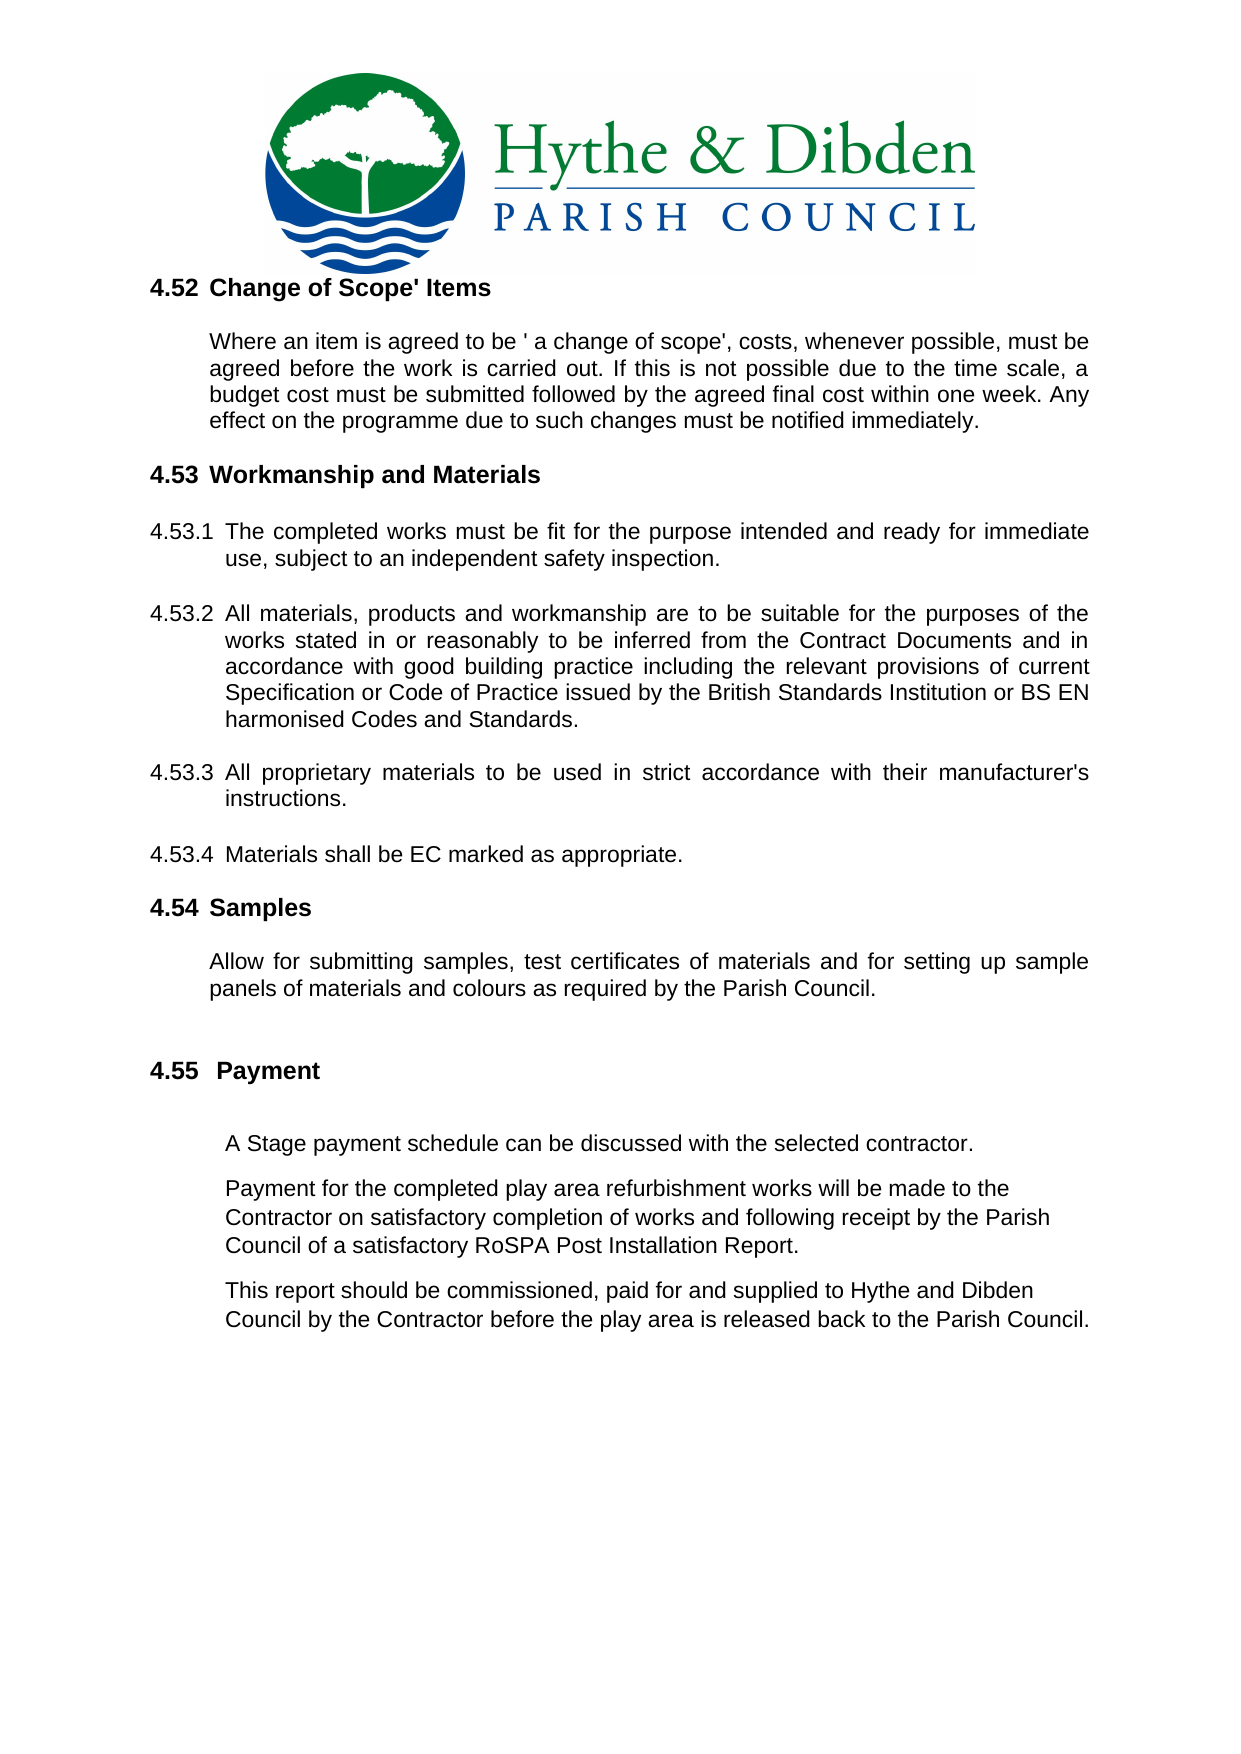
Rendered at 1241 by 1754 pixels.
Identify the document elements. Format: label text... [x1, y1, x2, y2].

text 4.53.4 Materials shall be EC marked as appropriate. [150, 841, 1090, 867]
text 4.53.3 All proprietary materials to be used in strict accordance with their manufacturer's instructions. [150, 758, 1090, 811]
text 4.53.2 All materials, products and workmanship are to be suitable for the purposes of the works stated in or reasonably to be inferred from the Contract Documents and in accordance with good building practice including the relevant provisions of current Specification or Code of Practice issued by the British Standards Institution or BS EN harmonised Codes and Standards. [150, 600, 1090, 732]
text 4.54 Samples [150, 893, 1090, 922]
picture [265, 73, 975, 274]
text This report should be commissioned, paid for and supplied to Hythe and Dibden Council by the Contractor before the play area is released back to the Parish Council. [225, 1277, 1090, 1332]
text 4.53 Workmanship and Materials [150, 460, 1090, 489]
text Payment for the completed play area refurbishment works will be made to the Contractor on satisfactory completion of works and following receipt by the Parish Council of a satisfactory RoSPA Post Installation Report. [225, 1175, 1090, 1258]
text Where an item is agreed to be ' a change of scope', costs, whenever possible, must be agreed before the work is carried out. If this is not possible due to the time scale, a budget cost must be submitted followed by the agreed final cost within one week. Any effect on the programme due to such changes must be notified immediately. [209, 328, 1090, 434]
text 4.53.1 The completed works must be fit for the purpose intended and ready for immediate use, subject to an independent safety inspection. [150, 518, 1090, 571]
text 4.52 Change of Scope' Items [150, 273, 1090, 302]
text 4.55 Payment [150, 1056, 1090, 1085]
text Allow for submitting samples, test certificates of materials and for setting up sample panels of materials and colours as required by the Parish Council. [209, 948, 1090, 1001]
text A Stage payment schedule can be discussed with the selected contractor. [225, 1130, 1090, 1156]
